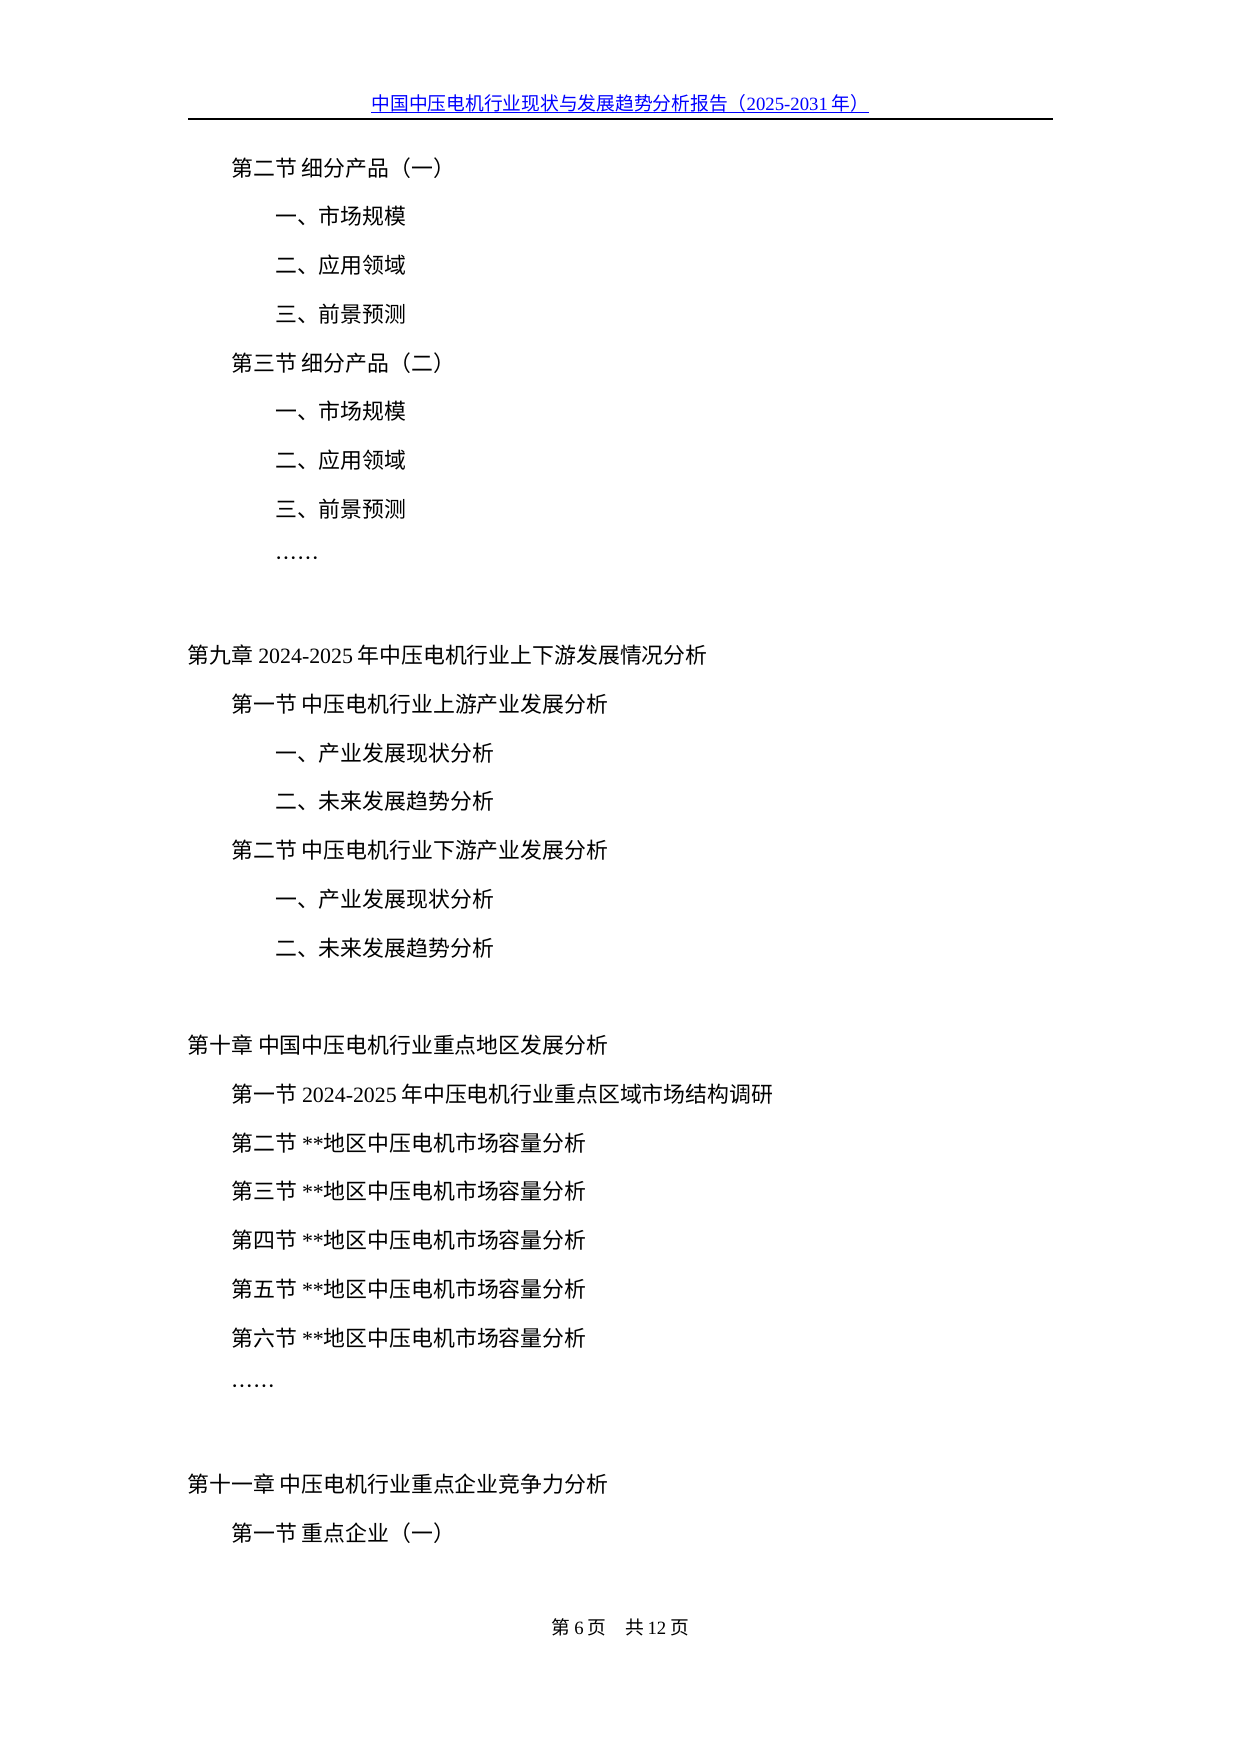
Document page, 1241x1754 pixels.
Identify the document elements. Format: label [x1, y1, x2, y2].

text [187, 150, 1053, 1548]
